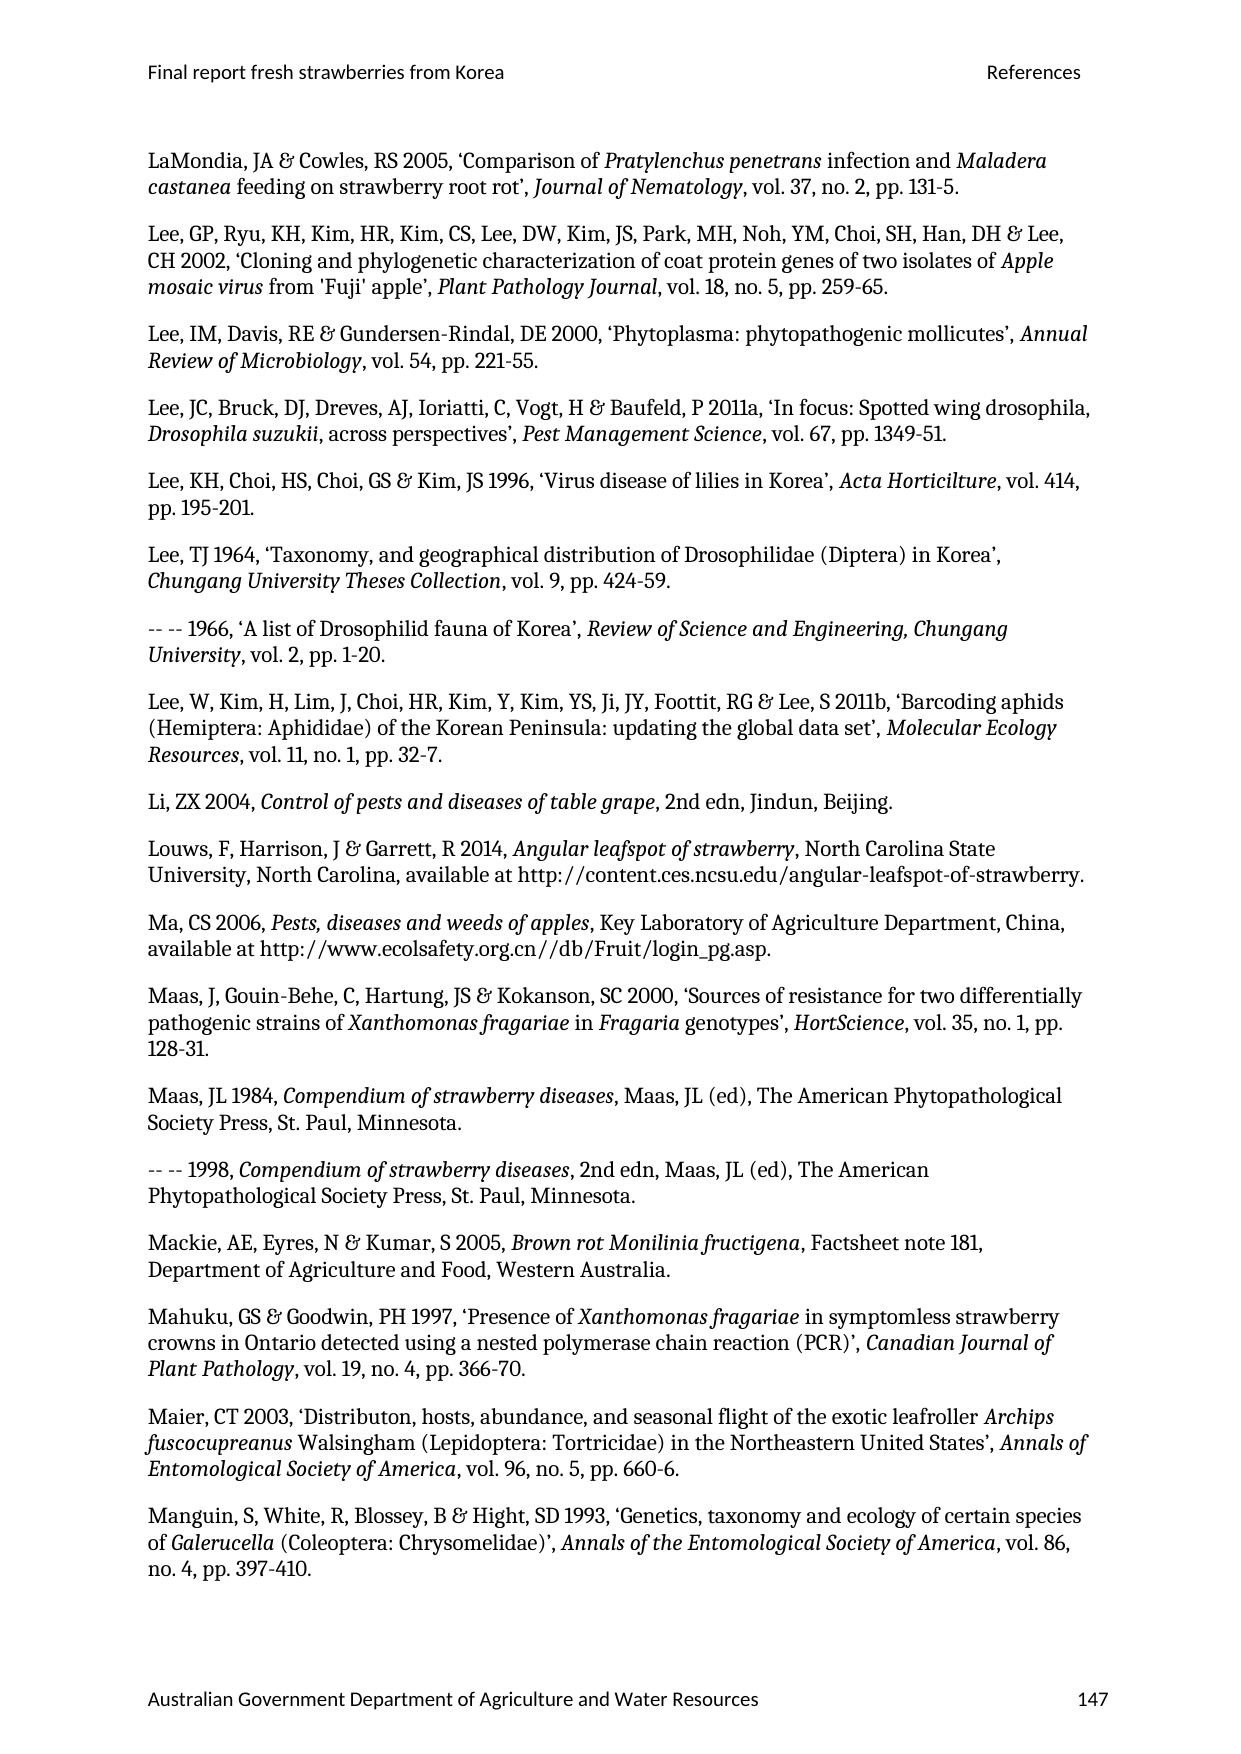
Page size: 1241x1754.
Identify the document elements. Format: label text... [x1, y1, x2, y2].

text Louws, F, Harrison, J & Garrett, R 2014, Angular leafspot of strawberry, North Carolina State University, North Carolina, available at http://content.ces.ncsu.edu/angular-leafspot-of-strawberry. [148, 836, 1092, 889]
text LaMondia, JA & Cowles, RS 2005, ‘Comparison of Pratylenchus penetrans infection and Maladera castanea feeding on strawberry root rot’, Journal of Nematology, vol. 37, no. 2, pp. 131-5. [148, 148, 1092, 200]
text Mahuku, GS & Goodwin, PH 1997, ‘Presence of Xanthomonas fragariae in symptomless strawberry crowns in Ontario detected using a nested polymerase chain reaction (PCR)’, Canadian Journal of Plant Pathology, vol. 19, no. 4, pp. 366-70. [148, 1303, 1092, 1383]
text Maier, CT 2003, ‘Distributon, hosts, abundance, and seasonal flight of the exotic leafroller Archips fuscocupreanus Walsingham (Lepidoptera: Tortricidae) in the Northeastern United States’, Annals of Entomological Society of America, vol. 96, no. 5, pp. 660-6. [148, 1403, 1092, 1482]
text Lee, JC, Bruck, DJ, Dreves, AJ, Ioriatti, C, Vogt, H & Baufeld, P 2011a, ‘In focus: Spotted wing drosophila, Drosophila suzukii, across perspectives’, Pest Management Science, vol. 67, pp. 1349-51. [148, 395, 1092, 447]
text Lee, KH, Choi, HS, Choi, GS & Kim, JS 1996, ‘Virus disease of lilies in Korea’, Acta Horticilture, vol. 414, pp. 195-201. [148, 468, 1092, 521]
text Maas, J, Gouin-Behe, C, Hartung, JS & Kokanson, SC 2000, ‘Sources of resistance for two differentially pathogenic strains of Xanthomonas fragariae in Fragaria genotypes’, HortScience, vol. 35, no. 1, pp. 128-31. [148, 983, 1092, 1062]
text Manguin, S, White, R, Blossey, B & Hight, SD 1993, ‘Genetics, taxonomy and ecology of certain species of Galerucella (Coleoptera: Chrysomelidae)’, Annals of the Entomological Society of America, vol. 86, no. 4, pp. 397-410. [148, 1503, 1092, 1582]
text -- -- 1966, ‘A list of Drosophilid fauna of Korea’, Review of Science and Engineering, Chungang University, vol. 2, pp. 1-20. [148, 615, 1092, 668]
text Lee, W, Kim, H, Lim, J, Choi, HR, Kim, Y, Kim, YS, Ji, JY, Foottit, RG & Lee, S 2011b, ‘Barcoding aphids (Hemiptera: Aphididae) of the Korean Peninsula: updating the global data set’, Molecular Ecology Resources, vol. 11, no. 1, pp. 32-7. [148, 689, 1092, 768]
text -- -- 1998, Compendium of strawberry diseases, 2nd edn, Maas, JL (ed), The American Phytopathological Society Press, St. Paul, Minnesota. [148, 1156, 1092, 1209]
text Mackie, AE, Eyres, N & Kumar, S 2005, Brown rot Monilinia fructigena, Factsheet note 181, Department of Agriculture and Food, Western Australia. [148, 1230, 1092, 1283]
text Lee, GP, Ryu, KH, Kim, HR, Kim, CS, Lee, DW, Kim, JS, Park, MH, Noh, YM, Choi, SH, Han, DH & Lee, CH 2002, ‘Cloning and phylogenetic characterization of coat protein genes of two isolates of Apple mosaic virus from 'Fuji' apple’, Plant Pathology Journal, vol. 18, no. 5, pp. 259-65. [148, 221, 1092, 300]
text Ma, CS 2006, Pests, diseases and weeds of apples, Key Laboratory of Agriculture Department, China, available at http://www.ecolsafety.org.cn//db/Fruit/login_pg.asp. [148, 909, 1092, 962]
text Maas, JL 1984, Compendium of strawberry diseases, Maas, JL (ed), The American Phytopathological Society Press, St. Paul, Minnesota. [148, 1083, 1092, 1136]
text Lee, IM, Davis, RE & Gundersen-Rindal, DE 2000, ‘Phytoplasma: phytopathogenic mollicutes’, Annual Review of Microbiology, vol. 54, pp. 221-55. [148, 321, 1092, 374]
text Li, ZX 2004, Control of pests and diseases of table grape, 2nd edn, Jindun, Beijing. [148, 789, 1092, 815]
text Lee, TJ 1964, ‘Taxonomy, and geographical distribution of Drosophilidae (Diptera) in Korea’, Chungang University Theses Collection, vol. 9, pp. 424-59. [148, 542, 1092, 594]
